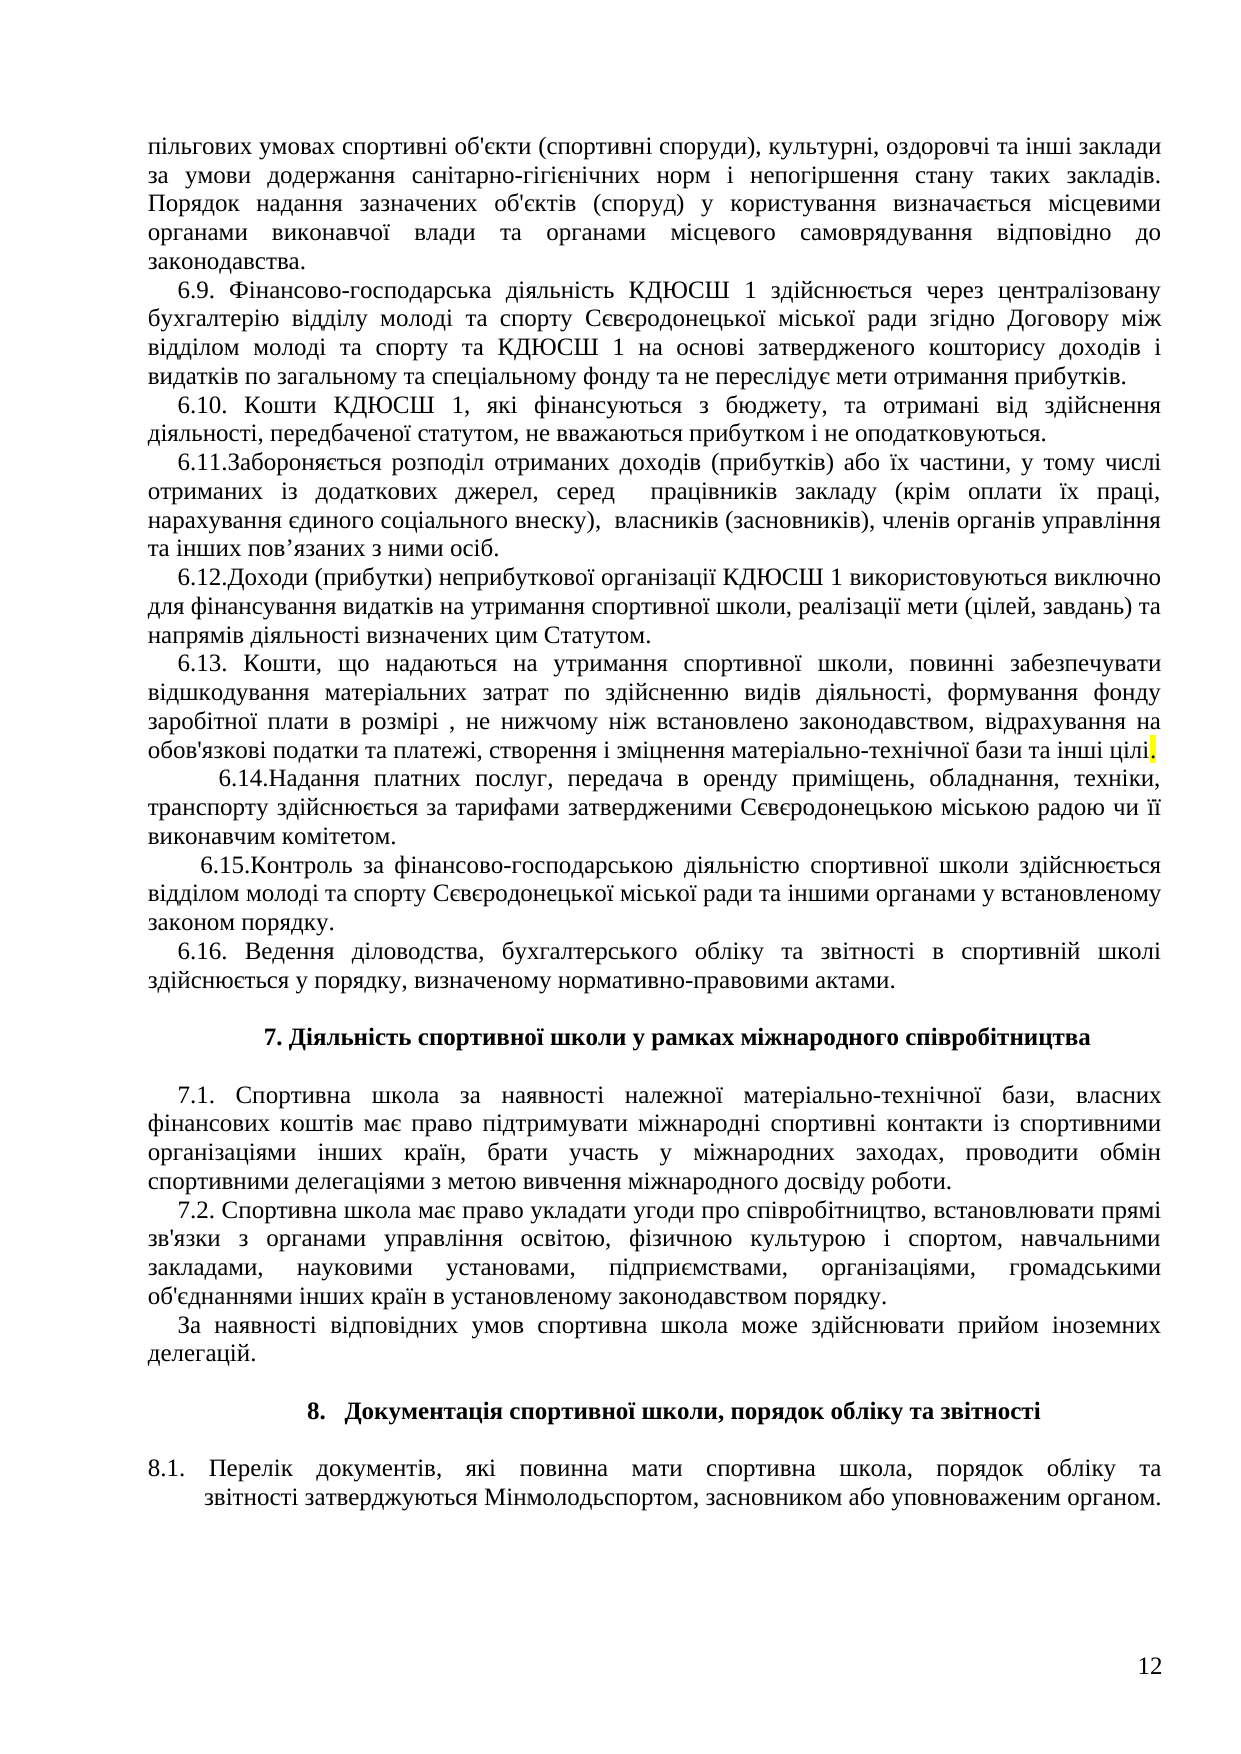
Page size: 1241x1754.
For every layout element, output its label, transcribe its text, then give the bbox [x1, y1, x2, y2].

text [148, 131, 1162, 275]
text 6.10. Кошти КДЮСШ 1, які фінансуються з бюджету, та отримані від здійснення діяльності, передбаченої статутом, не вважаються прибутком і не оподатковуються. [148, 390, 1162, 447]
text 6.16. Ведення діловодства, бухгалтерського обліку та звітності в спортивній школі здійснюється у порядку, визначеному нормативно-правовими актами. [148, 936, 1162, 993]
text 6.15.Контроль за фінансово-господарською діяльністю спортивної школи здійснюється відділом молоді та спорту Сєвєродонецької міської ради та іншими органами у встановленому законом порядку. [148, 850, 1162, 936]
text 7. Діяльність спортивної школи у рамках міжнародного співробітництва [193, 1022, 1162, 1051]
text 6.13. Кошти, що надаються на утримання спортивної школи, повинні забезпечувати відшкодування матеріальних затрат по здійсненню видів діяльності, формування фонду заробітної плати в розмірі , не нижчому ніж встановлено законодавством, відрахування на обов'язкові податки та платежі, створення і зміцнення матеріально-технічної бази та інші цілі. [148, 648, 1162, 763]
text 6.12.Доходи (прибутки) неприбуткової організації КДЮСШ 1 використовуються виключно для фінансування видатків на утримання спортивної школи, реалізації мети (цілей, завдань) та напрямів діяльності визначених цим Статутом. [148, 562, 1162, 648]
text 7.2. Спортивна школа має право укладати угоди про співробітництво, встановлювати прямі зв'язки з органами управління освітою, фізичною культурою і спортом, навчальними закладами, науковими установами, підприємствами, організаціями, громадськими об'єднаннями інших країн в установленому законодавством порядку. [148, 1195, 1162, 1310]
text 6.14.Надання платних послуг, передача в оренду приміщень, обладнання, техніки, транспорту здійснюється за тарифами затвердженими Сєвєродонецькою міською радою чи її виконавчим комітетом. [148, 763, 1162, 850]
text 6.11.Забороняється розподіл отриманих доходів (прибутків) або їх частини, у тому числі отриманих із додаткових джерел, серед працівників закладу (крім оплати їх праці, нарахування єдиного соціального внеску), власників (засновників), членів органів управління та інших пов’язаних з ними осіб. [148, 447, 1162, 562]
text 8.1. Перелік документів, які повинна мати спортивна школа, порядок обліку та звітності затверджуються Мінмолодьспортом, засновником або уповноваженим органом. [148, 1453, 1162, 1511]
text За наявності відповідних умов спортивна школа може здійснювати прийом іноземних делегацій. [148, 1310, 1162, 1367]
text 6.9. Фінансово-господарська діяльність КДЮСШ 1 здійснюється через централізовану бухгалтерію відділу молоді та спорту Сєвєродонецької міської ради згідно Договору між відділом молоді та спорту та КДЮСШ 1 на основі затвердженого кошторису доходів і видатків по загальному та спеціальному фонду та не переслідує мети отримання прибутків. [148, 275, 1162, 390]
text 7.1. Спортивна школа за наявності належної матеріально-технічної бази, власних фінансових коштів має право підтримувати міжнародні спортивні контакти із спортивними організаціями інших країн, брати участь у міжнародних заходах, проводити обмін спортивними делегаціями з метою вивчення міжнародного досвіду роботи. [148, 1080, 1162, 1195]
list Документація спортивної школи, порядок обліку та звітності [185, 1396, 1162, 1425]
